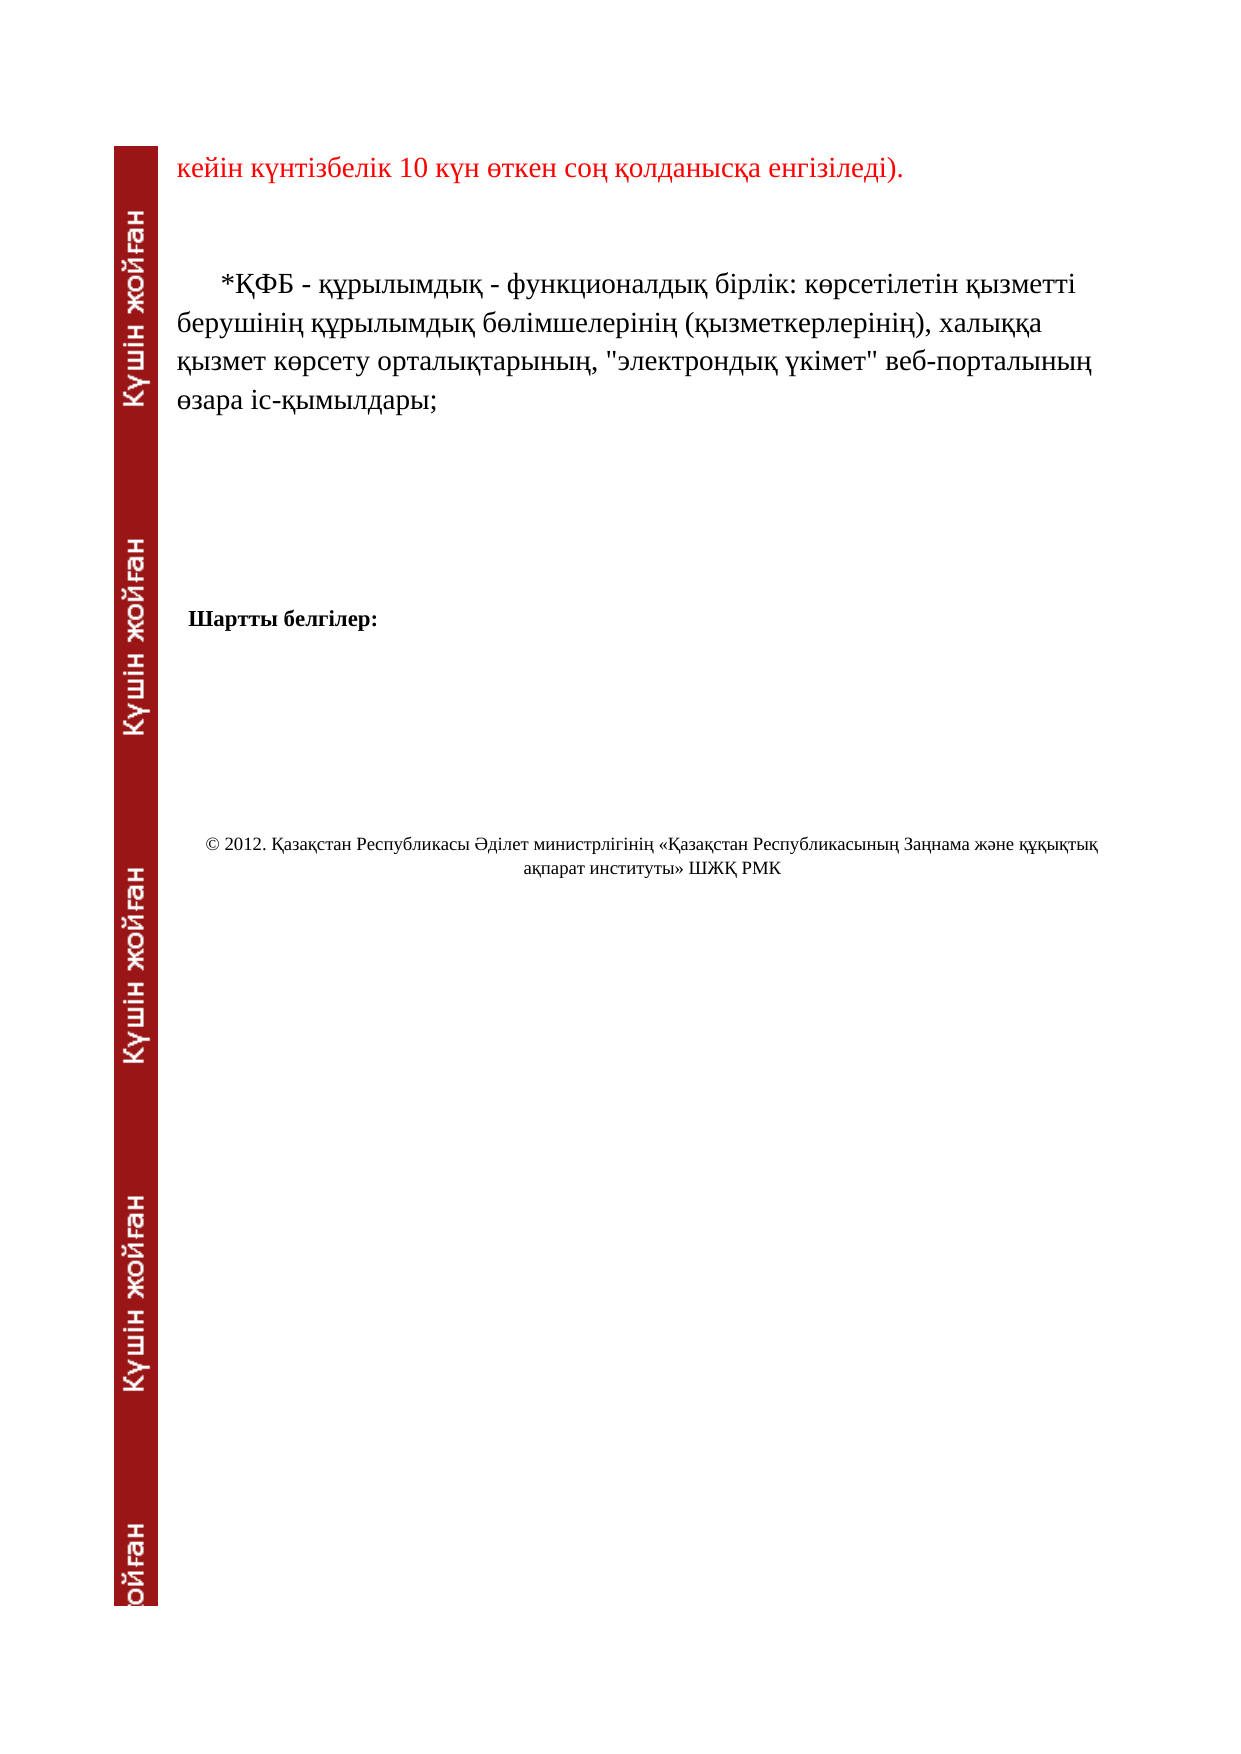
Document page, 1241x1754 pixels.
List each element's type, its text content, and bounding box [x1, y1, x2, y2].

text Шартты белгілер: [112, 605, 1128, 631]
text *ҚФБ - құрылымдық - функционалдық бірлік: көрсетілетін қызметті берушінің құрылымдық бөлімшелерінің (қызметкерлерінің), халыққа қызмет көрсету орталықтарының, "электрондық үкімет" веб-порталының өзара іс-қымылдары; [112, 231, 1128, 454]
picture [114, 454, 158, 605]
text © 2012. Қазақстан Республикасы Әділет министрлігінің «Қазақстан Республикасының Заңнама және құқықтық ақпарат институты» ШЖҚ РМК [112, 832, 1128, 879]
picture [114, 146, 158, 150]
picture [114, 879, 158, 1606]
picture [114, 631, 158, 832]
picture [114, 222, 158, 231]
